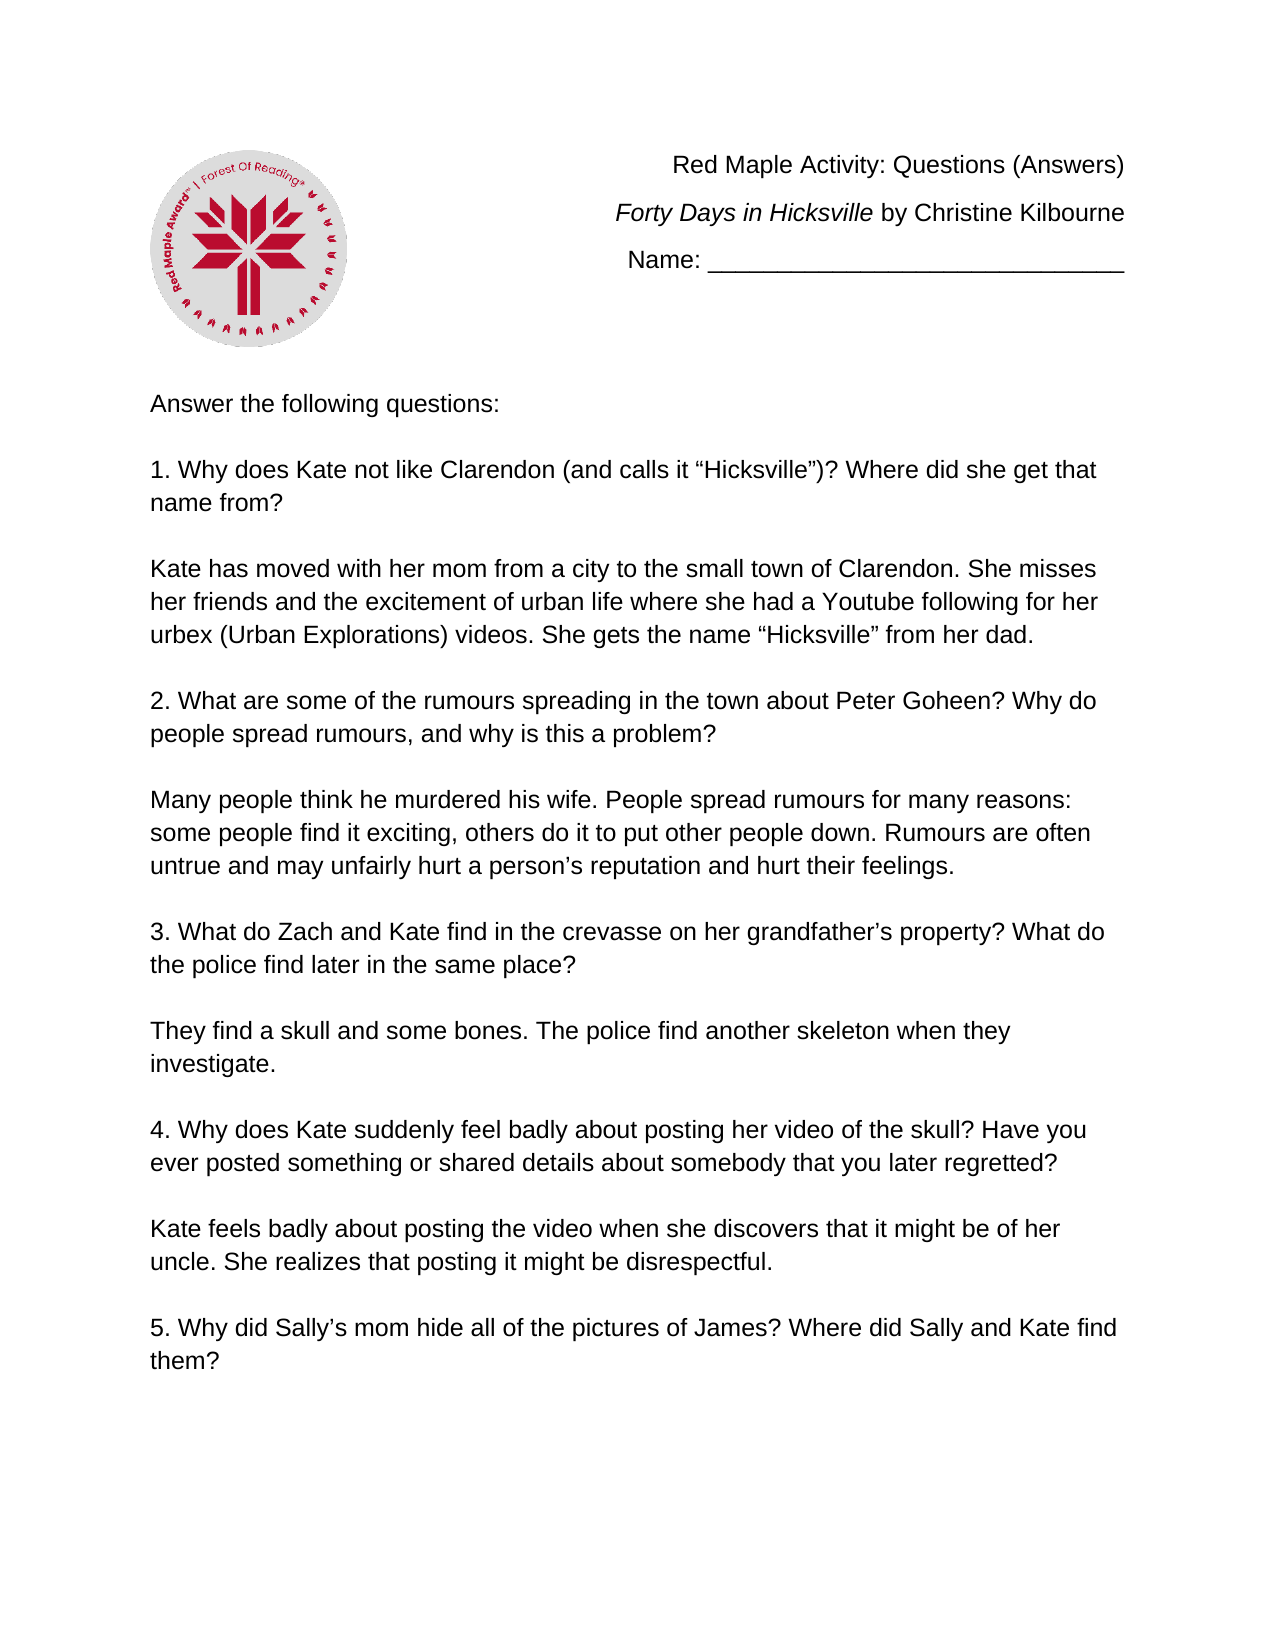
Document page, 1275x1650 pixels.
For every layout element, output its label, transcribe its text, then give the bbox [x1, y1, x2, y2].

picture [150, 150, 347, 347]
text Answer the following questions: [150, 388, 1125, 417]
text 3. What do Zach and Kate find in the crevasse on her grandfather’s property? What do the police find later in the same place? [150, 917, 1125, 979]
text Red Maple Activity: Questions (Answers) [347, 150, 1125, 179]
text 4. Why does Kate suddenly feel badly about posting her video of the skull? Have you ever posted something or shared details about somebody that you later regretted? [150, 1115, 1125, 1177]
text Kate has moved with her mom from a city to the small town of Clarendon. She misses her friends and the excitement of urban life where she had a Youtube following for her urbex (Urban Explorations) videos. She gets the name “Hicksville” from her dad. [150, 554, 1125, 648]
text Many people think he murdered his wife. People spread rumours for many reasons: some people find it exciting, others do it to put other people down. Rumours are often untrue and may unfairly hurt a person’s reputation and hurt their feelings. [150, 785, 1125, 879]
text Kate feels badly about posting the video when she discovers that it might be of her uncle. She realizes that posting it might be disrespectful. [150, 1214, 1125, 1276]
text 2. What are some of the rumours spreading in the town about Peter Goheen? Why do people spread rumours, and why is this a problem? [150, 686, 1125, 747]
text They find a skull and some bones. The police find another skeleton when they investigate. [150, 1016, 1125, 1078]
text 5. Why did Sally’s mom hide all of the pictures of James? Where did Sally and Kate find them? [150, 1313, 1125, 1375]
text Name: ______________________________ [347, 245, 1125, 274]
text 1. Why does Kate not like Clarendon (and calls it “Hicksville”)? Where did she get that name from? [150, 454, 1125, 516]
text Forty Days in Hicksville by Christine Kilbourne [347, 198, 1125, 226]
